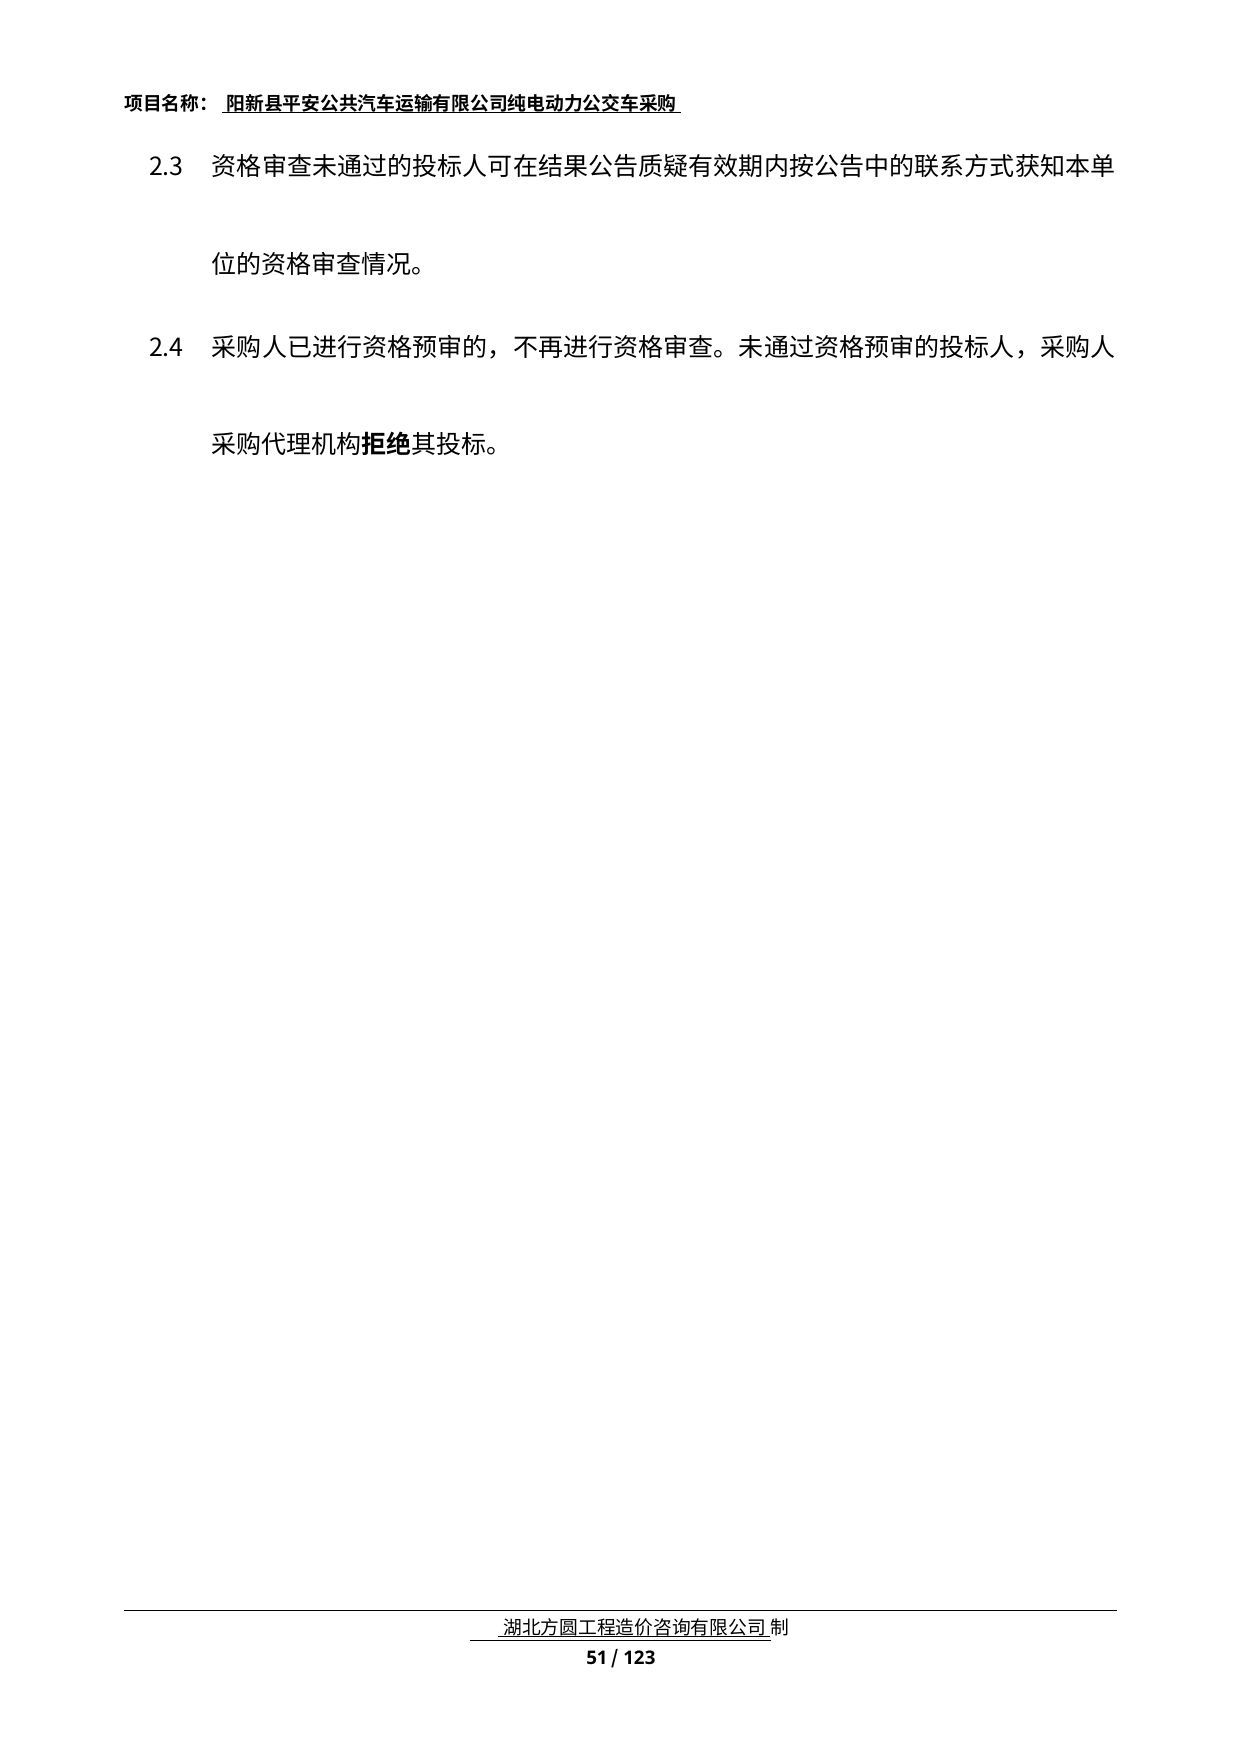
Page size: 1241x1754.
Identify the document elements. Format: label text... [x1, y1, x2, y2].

list 资格审查未通过的投标人可在结果公告质疑有效期内按公告中的联系方式获知本单位的资格审查情况。 [149, 132, 1116, 295]
list 采购人已进行资格预审的，不再进行资格审查。未通过资格预审的投标人，采购人、采购代理机构拒绝其投标。 [149, 313, 1116, 476]
